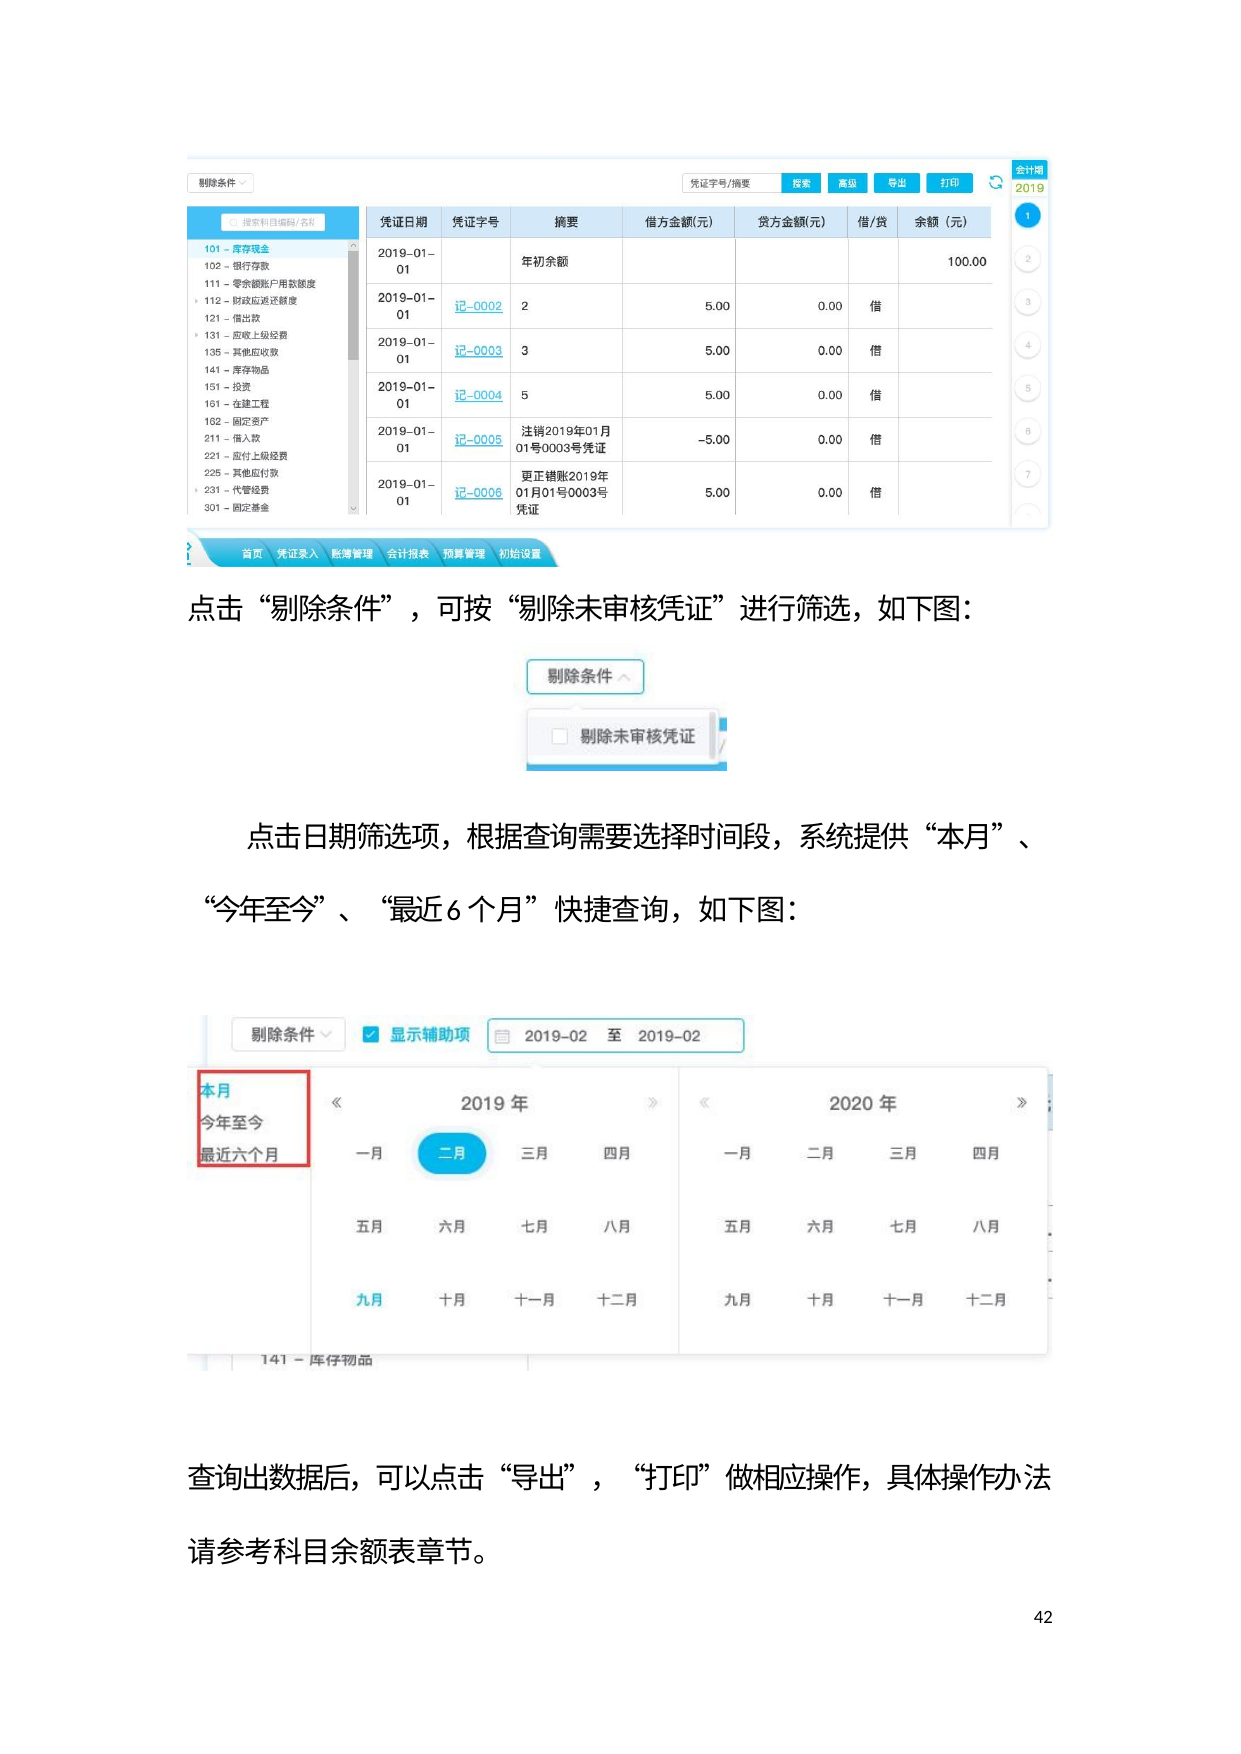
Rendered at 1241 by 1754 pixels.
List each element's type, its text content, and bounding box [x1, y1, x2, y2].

text 查询出数据后，可以点击“导出”，“打印”做相应操作，具体操作办法请参考科目余额表章节。 [187, 1455, 1053, 1571]
picture [513, 643, 727, 771]
picture [187, 151, 1055, 567]
picture [187, 1015, 1053, 1371]
text 点击“剔除条件”，可按“剔除未审核凭证”进行筛选，如下图： [187, 586, 1128, 628]
text 点击日期筛选项，根据查询需要选择时间段，系统提供“本月”、“今年至今”、“最近 6 个月”快捷查询，如下图： [187, 653, 1068, 929]
